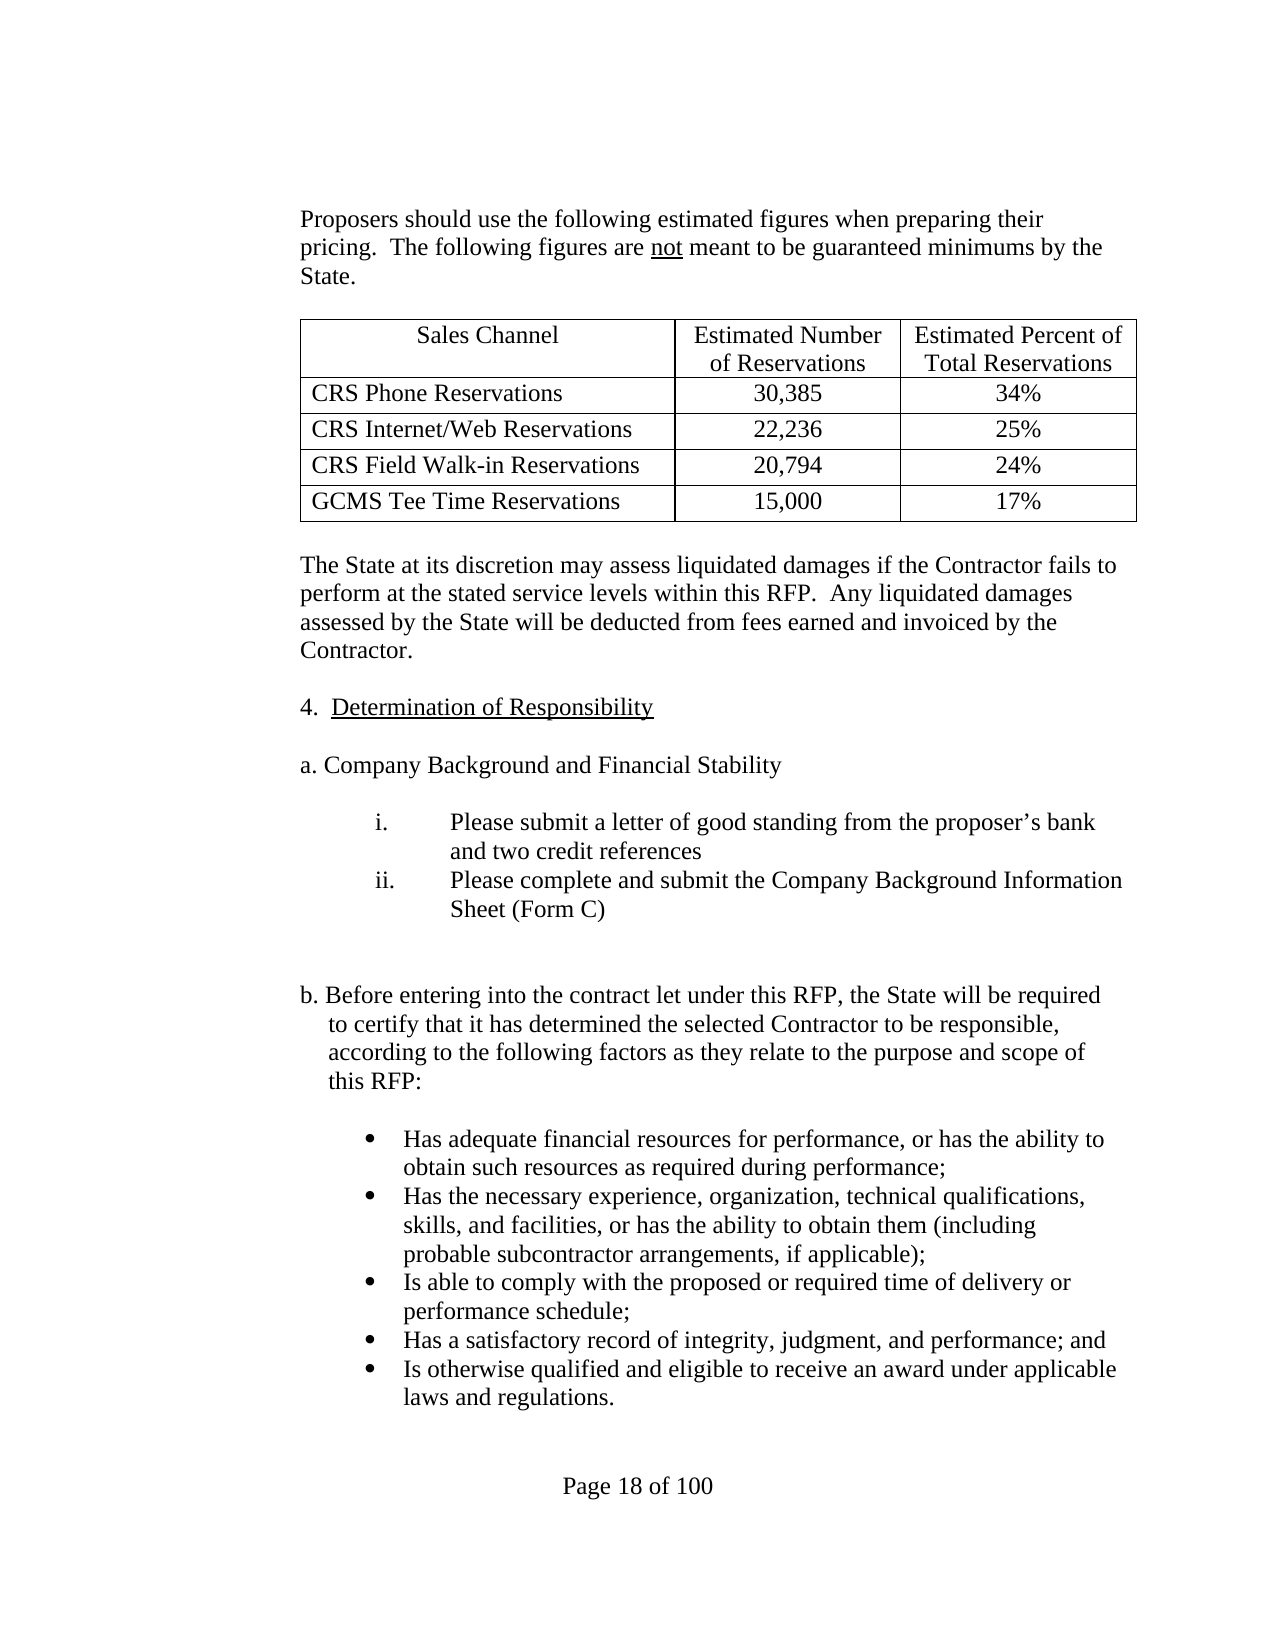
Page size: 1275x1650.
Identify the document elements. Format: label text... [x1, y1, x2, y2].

list Please complete and submit the Company Background Information Sheet (Form C) [375, 865, 1125, 922]
table_cell CRS Phone Reservations [301, 378, 674, 413]
list Is able to comply with the proposed or required time of delivery or performance schedule; [366, 1267, 1125, 1325]
table_cell 17% [901, 486, 1136, 521]
table_cell 34% [901, 378, 1136, 413]
list Proposers should use the following estimated figures when preparing their pricing. The following figures are not meant to be guaranteed minimums by the State. [300, 204, 1125, 290]
list 4. Determination of Responsibility [150, 692, 1125, 721]
list Has the necessary experience, organization, technical qualifications, skills, and facilities, or has the ability to obtain them (including probable subcontractor arrangements, if applicable); [366, 1181, 1125, 1267]
list Has a satisfactory record of integrity, judgment, and performance; and [366, 1325, 1125, 1354]
table_cell 22,236 [676, 414, 900, 449]
list Has adequate financial resources for performance, or has the ability to obtain such resources as required during performance; [366, 1124, 1125, 1181]
list Please submit a letter of good standing from the proposer’s bank and two credit references [375, 807, 1125, 865]
table_cell 25% [901, 414, 1136, 449]
table_cell 15,000 [676, 486, 900, 521]
table_cell 24% [901, 450, 1136, 485]
table_cell 30,385 [676, 378, 900, 413]
text a. Company Background and Financial Stability [225, 750, 1125, 779]
text b. Before entering into the contract let under this RFP, the State will be required to certify that it has determined the selected Contractor to be responsible, according to the following factors as they relate to the purpose and scope of this RFP: [300, 980, 1125, 1095]
table_cell CRS Internet/Web Reservations [301, 414, 674, 449]
table_cell GCMS Tee Time Reservations [301, 486, 674, 521]
text The State at its discretion may assess liquidated damages if the Contractor fails to perform at the stated service levels within this RFP. Any liquidated damages assessed by the State will be deducted from fees earned and invoiced by the Contractor. [300, 551, 1125, 664]
table_header Sales Channel [301, 320, 674, 377]
table_header Estimated Percent of Total Reservations [901, 320, 1136, 377]
list Is otherwise qualified and eligible to receive an award under applicable laws and regulations. [366, 1354, 1125, 1411]
table_cell CRS Field Walk-in Reservations [301, 450, 674, 485]
table_cell 20,794 [676, 450, 900, 485]
table_header Estimated Number of Reservations [676, 320, 900, 377]
